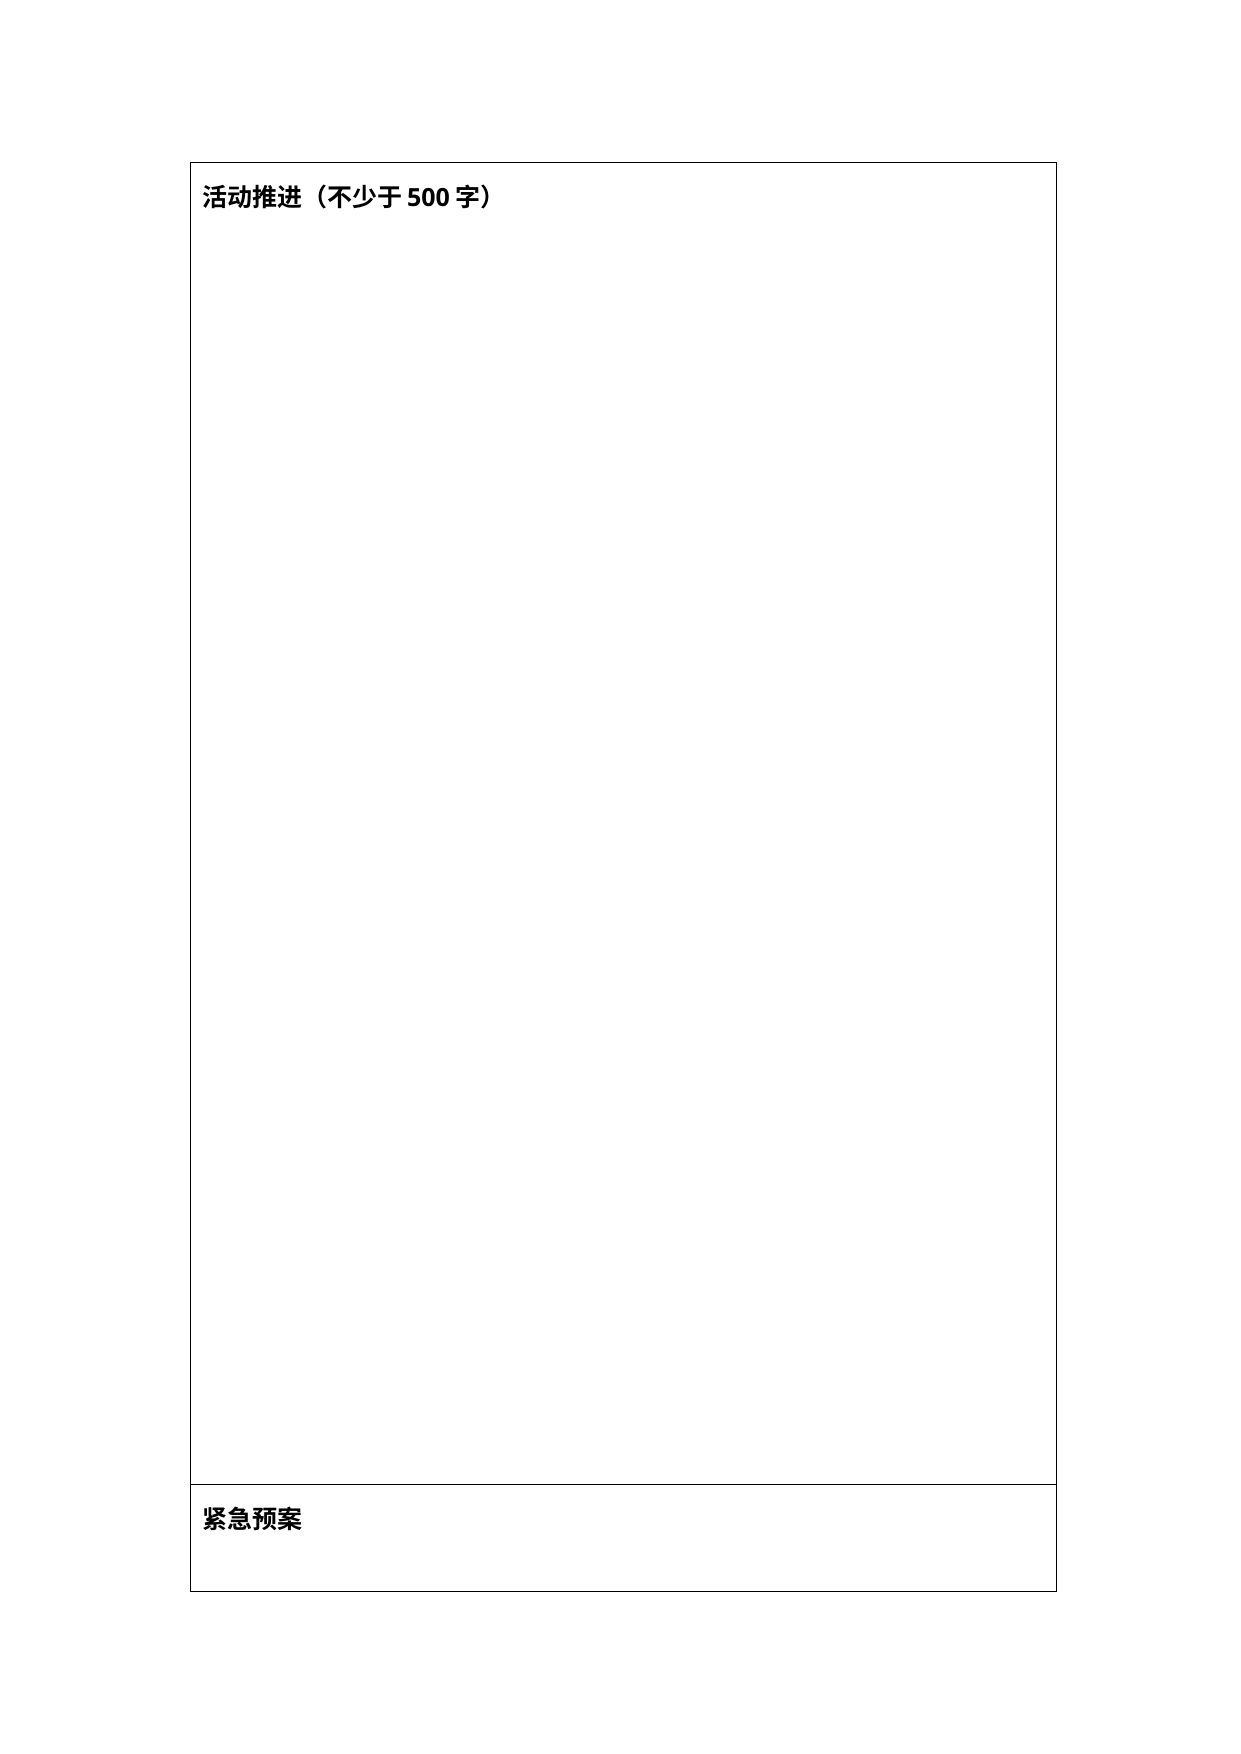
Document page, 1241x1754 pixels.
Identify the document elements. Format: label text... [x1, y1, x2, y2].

table_cell 紧急预案 [191, 1485, 1056, 1591]
table_header 活动推进（不少于500字） [191, 163, 1056, 1484]
